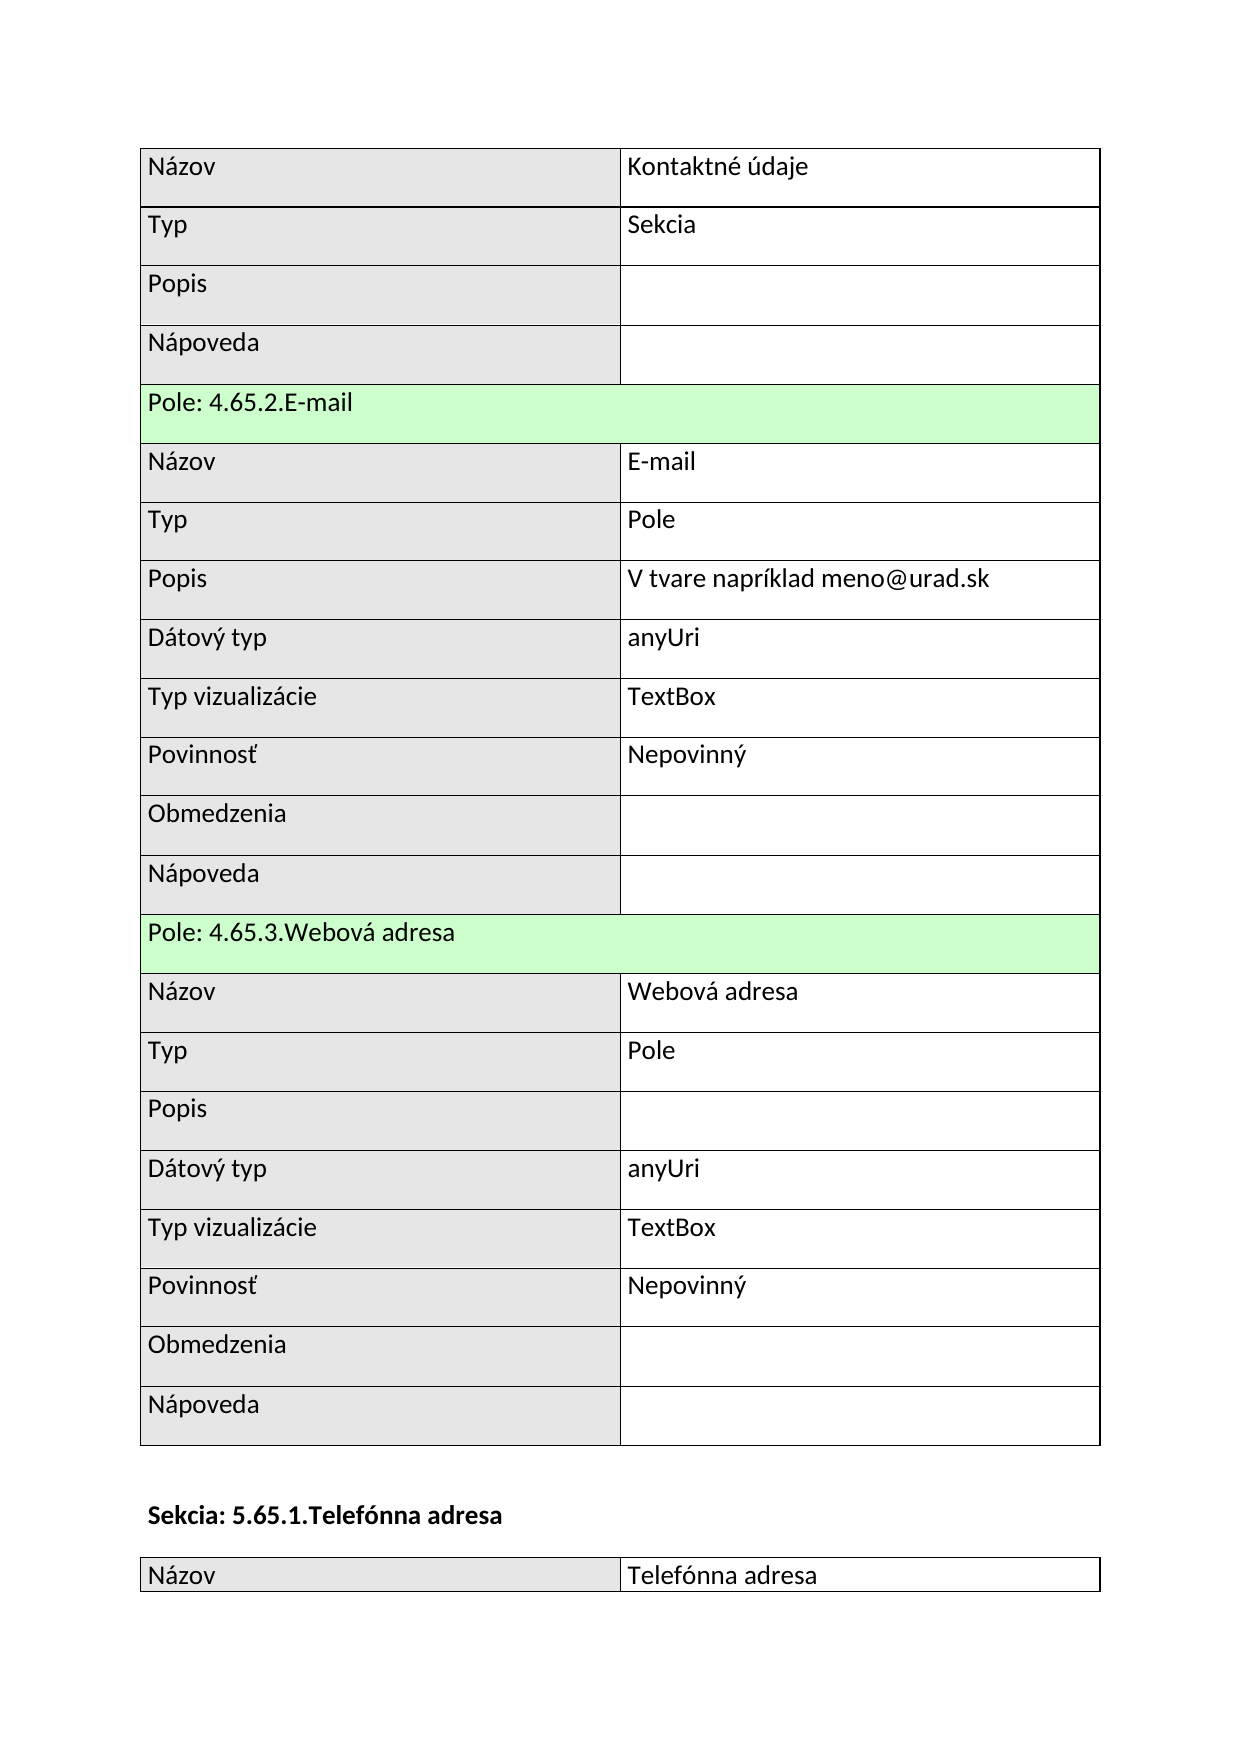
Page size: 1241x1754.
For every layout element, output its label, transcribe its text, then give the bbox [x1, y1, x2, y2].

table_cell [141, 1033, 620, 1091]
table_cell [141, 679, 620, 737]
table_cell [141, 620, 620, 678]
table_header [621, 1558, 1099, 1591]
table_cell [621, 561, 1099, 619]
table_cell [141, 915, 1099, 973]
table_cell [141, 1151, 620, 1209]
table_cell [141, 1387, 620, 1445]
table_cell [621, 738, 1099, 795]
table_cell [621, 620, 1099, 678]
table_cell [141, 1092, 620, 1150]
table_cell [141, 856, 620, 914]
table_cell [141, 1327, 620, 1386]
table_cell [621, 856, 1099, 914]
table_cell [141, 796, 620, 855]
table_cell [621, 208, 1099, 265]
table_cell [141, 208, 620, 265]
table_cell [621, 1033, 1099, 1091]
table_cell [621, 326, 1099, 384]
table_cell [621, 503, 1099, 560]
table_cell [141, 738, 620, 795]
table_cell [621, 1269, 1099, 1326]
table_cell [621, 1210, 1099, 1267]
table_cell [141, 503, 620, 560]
text Sekcia: 5.65.1.Telefónna adresa [148, 1498, 1093, 1531]
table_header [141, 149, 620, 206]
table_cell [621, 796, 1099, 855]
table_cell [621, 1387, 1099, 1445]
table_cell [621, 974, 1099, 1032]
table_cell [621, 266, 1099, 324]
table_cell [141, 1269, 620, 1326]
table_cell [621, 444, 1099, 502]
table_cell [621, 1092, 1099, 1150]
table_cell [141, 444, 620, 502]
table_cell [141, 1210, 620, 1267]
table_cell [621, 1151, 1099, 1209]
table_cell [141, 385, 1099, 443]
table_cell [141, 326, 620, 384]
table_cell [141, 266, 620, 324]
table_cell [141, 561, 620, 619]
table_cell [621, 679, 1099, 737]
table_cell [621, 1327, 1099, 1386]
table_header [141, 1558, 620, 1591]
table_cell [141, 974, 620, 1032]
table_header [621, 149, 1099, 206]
